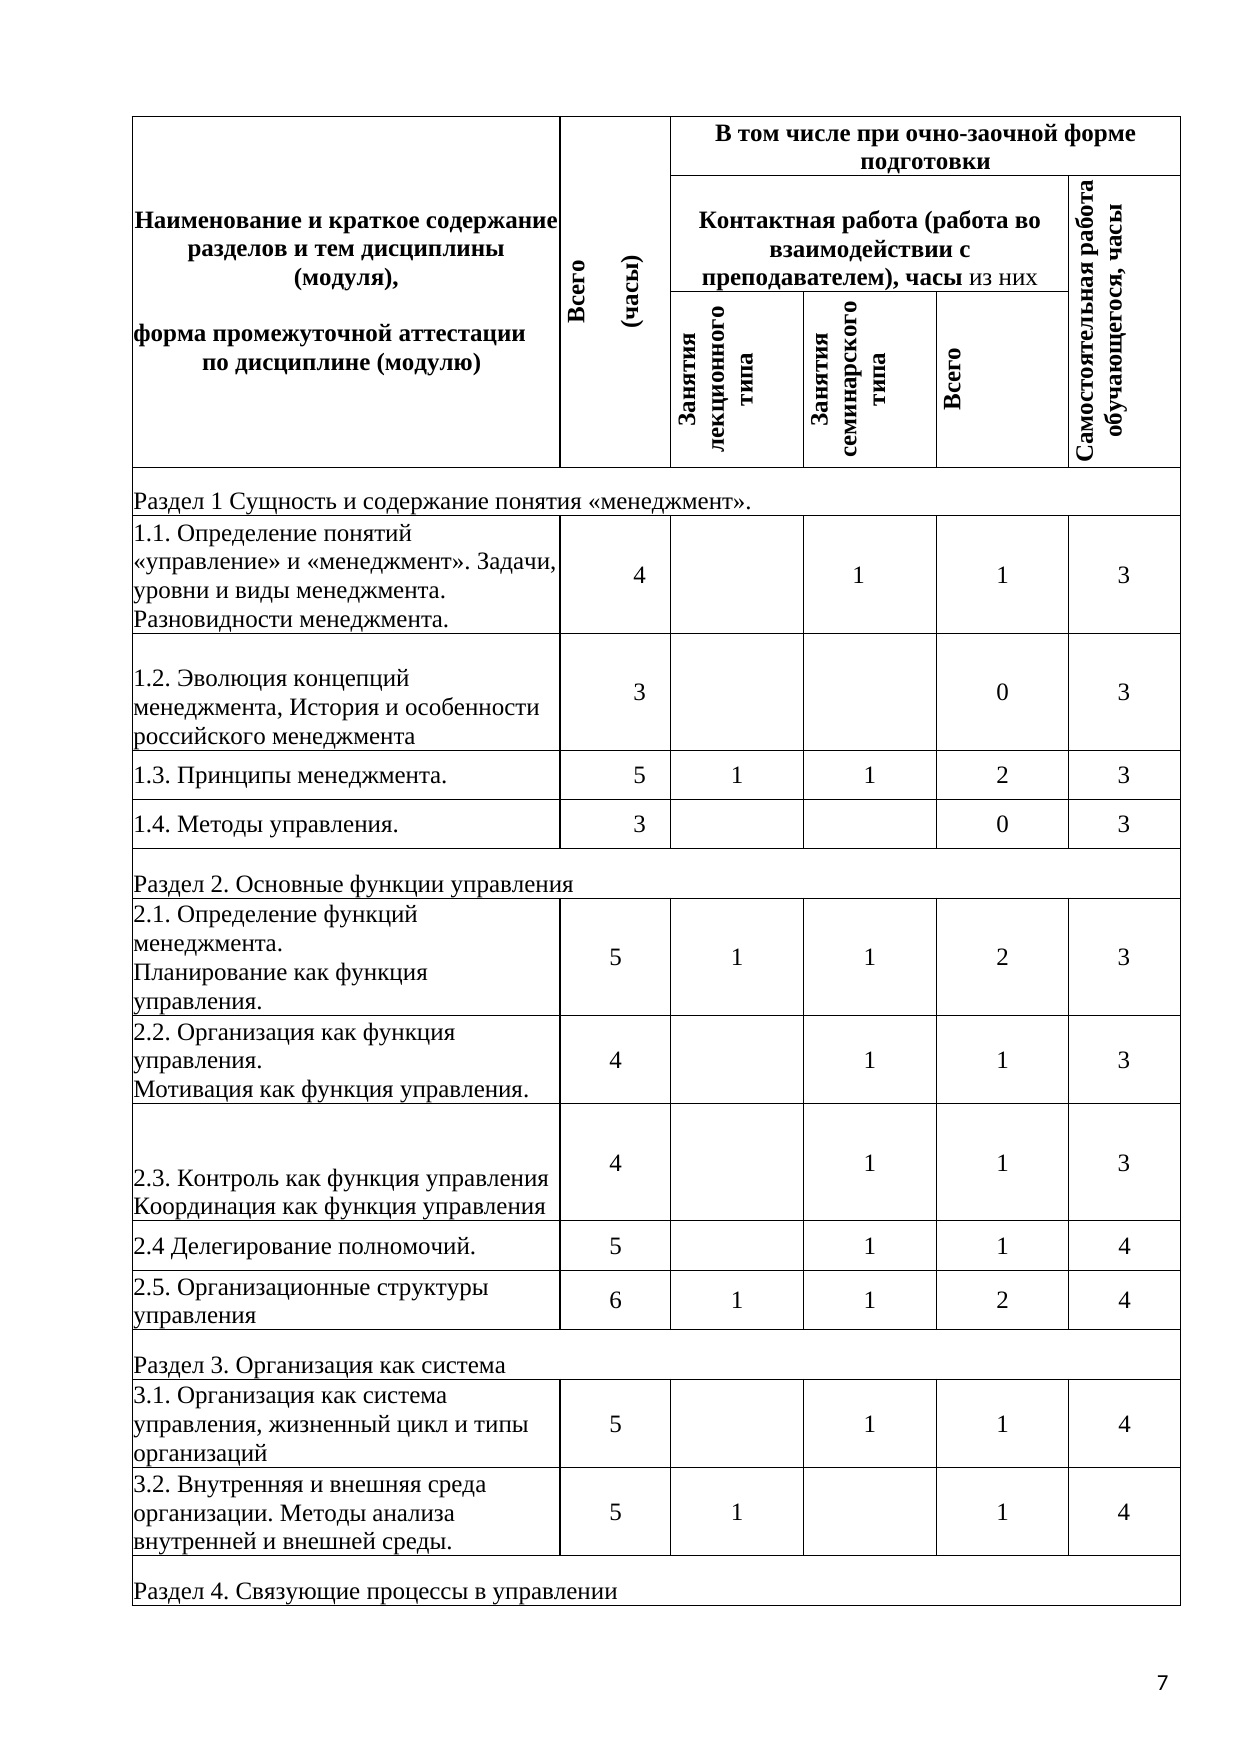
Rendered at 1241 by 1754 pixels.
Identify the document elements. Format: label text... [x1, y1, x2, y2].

table_cell [671, 1221, 803, 1269]
table_cell [671, 516, 803, 633]
table_cell 1 [804, 1104, 936, 1220]
table_cell Занятия семинарского типа [804, 292, 936, 467]
table_cell 2.3. Контроль как функция управления Координация как функция управления [133, 1104, 559, 1220]
table_cell 4 [1069, 1380, 1180, 1467]
table_cell 3 [561, 634, 670, 750]
table_cell 5 [561, 1468, 670, 1555]
table_cell 3 [1069, 516, 1180, 633]
table_cell 4 [561, 1016, 670, 1103]
table_cell 1.1. Определение понятий «управление» и «менеджмент». Задачи, уровни и виды менеджмента. Разновидности менеджмента. [133, 516, 559, 633]
table_cell 1 [804, 751, 936, 799]
table_cell [671, 1380, 803, 1467]
table_cell 1.4. Методы управления. [133, 800, 559, 848]
table_cell 3 [1069, 634, 1180, 750]
table_cell [671, 1016, 803, 1103]
table_cell 1 [804, 899, 936, 1014]
table_cell 6 [561, 1271, 670, 1329]
table_cell Занятия лекционного типа [671, 292, 803, 467]
table_cell [804, 634, 936, 750]
table_cell 2 [937, 899, 1068, 1014]
table_cell 1 [671, 751, 803, 799]
table_cell 0 [937, 634, 1068, 750]
table_cell 1 [671, 899, 803, 1014]
table_header В том числе при очно-заочной форме подготовки [671, 117, 1180, 175]
table_cell 0 [937, 800, 1068, 848]
table_cell 4 [1069, 1468, 1180, 1555]
table_cell 1 [937, 516, 1068, 633]
table_cell 5 [561, 1221, 670, 1269]
table_cell Раздел 2. Основные функции управления [133, 849, 1180, 898]
table_cell 3.2. Внутренняя и внешняя среда организации. Методы анализа внутренней и внешней среды. [133, 1468, 559, 1555]
table_cell [804, 1468, 936, 1555]
table_cell 1 [937, 1468, 1068, 1555]
table_cell 3 [561, 800, 670, 848]
table_cell 3 [1069, 800, 1180, 848]
table_cell 1 [671, 1271, 803, 1329]
table_header Всего (часы) [561, 117, 670, 467]
table_cell Самостоятельная работа обучающегося, часы [1069, 176, 1180, 467]
table_cell 5 [561, 899, 670, 1014]
table_cell Всего [937, 292, 1068, 467]
table_cell [671, 800, 803, 848]
table_cell 1.3. Принципы менеджмента. [133, 751, 559, 799]
table_cell 1 [804, 1271, 936, 1329]
table_cell [804, 800, 936, 848]
table_cell [671, 1104, 803, 1220]
table_cell 4 [1069, 1221, 1180, 1269]
table_cell 2.4 Делегирование полномочий. [133, 1221, 559, 1269]
table_cell 2 [937, 751, 1068, 799]
table_cell 1 [937, 1104, 1068, 1220]
table_cell 1 [804, 516, 936, 633]
table_cell 1 [937, 1380, 1068, 1467]
table_cell 4 [561, 516, 670, 633]
table_cell 3 [1069, 1104, 1180, 1220]
table_cell Раздел 1 Сущность и содержание понятия «менеджмент». [133, 468, 1180, 515]
table_cell Раздел 3. Организация как система [133, 1330, 1180, 1378]
table_header Наименование и краткое содержание разделов и тем дисциплины (модуля), форма промежуточной аттестации по дисциплине (модулю) [133, 117, 559, 467]
table_cell 1 [804, 1221, 936, 1269]
table_cell 2.2. Организация как функция управления. Мотивация как функция управления. [133, 1016, 559, 1103]
table_cell 3.1. Организация как система управления, жизненный цикл и типы организаций [133, 1380, 559, 1467]
table_cell Раздел 4. Связующие процессы в управлении [133, 1556, 1180, 1605]
table_cell 4 [561, 1104, 670, 1220]
table_cell 3 [1069, 1016, 1180, 1103]
table_cell 5 [561, 751, 670, 799]
table_cell 2.5. Организационные структуры управления [133, 1271, 559, 1329]
table_cell 1 [937, 1016, 1068, 1103]
table_cell 1 [804, 1380, 936, 1467]
table_cell 1.2. Эволюция концепций менеджмента, История и особенности российского менеджмента [133, 634, 559, 750]
table_cell 4 [1069, 1271, 1180, 1329]
table_cell 3 [1069, 751, 1180, 799]
table_cell 1 [804, 1016, 936, 1103]
table_cell 5 [561, 1380, 670, 1467]
table_cell 1 [937, 1221, 1068, 1269]
table_cell [671, 634, 803, 750]
table_cell 2.1. Определение функций менеджмента. Планирование как функция управления. [133, 899, 559, 1014]
table_cell 1 [671, 1468, 803, 1555]
table_cell 3 [1069, 899, 1180, 1014]
table_cell 2 [937, 1271, 1068, 1329]
table_cell Контактная работа (работа во взаимодействии с преподавателем), часы из них [671, 176, 1068, 291]
